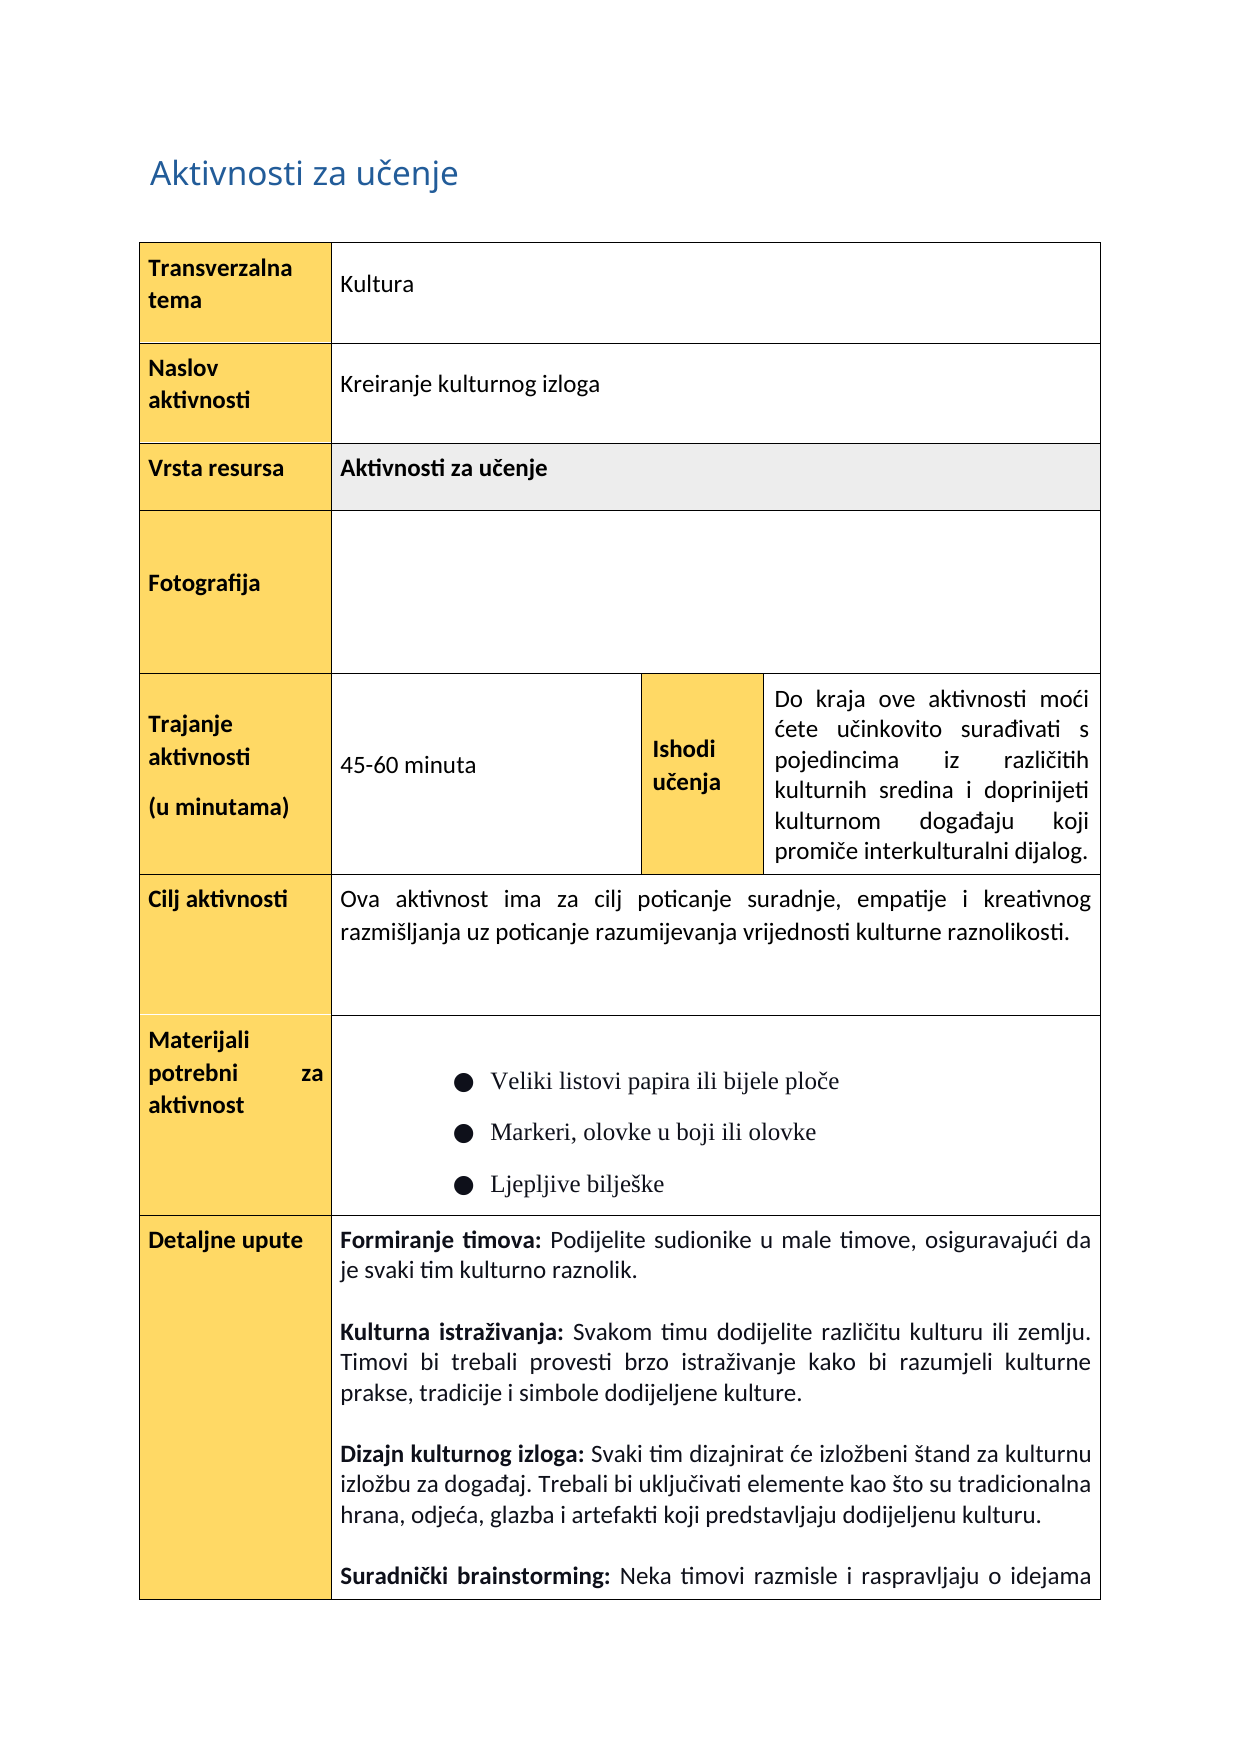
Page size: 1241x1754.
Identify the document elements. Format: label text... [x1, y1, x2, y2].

table_header Kultura [332, 243, 1100, 342]
table_cell Materijali potrebni za aktivnost [140, 1015, 331, 1215]
table_cell Ishodi učenja [642, 674, 763, 874]
table_cell Ova aktivnost ima za cilj poticanje suradnje, empatije i kreativnog razmišljanja uz poticanje razumijevanja vrijednosti kulturne raznolikosti. [332, 875, 1100, 1014]
table_header Transverzalna tema [140, 243, 331, 342]
table_cell Trajanje aktivnosti (u minutama) [140, 674, 331, 874]
table_cell Veliki listovi papira ili bijele ploče Markeri, olovke u boji ili olovke Ljepljive bilješke [332, 1016, 1100, 1215]
table_cell Fotografija [140, 511, 331, 673]
table_cell 45-60 minuta [332, 674, 641, 874]
table_cell Do kraja ove aktivnosti moći ćete učinkovito surađivati s pojedincima iz različitih kulturnih sredina i doprinijeti kulturnom događaju koji promiče interkulturalni dijalog. [764, 674, 1100, 874]
subtitle Aktivnosti za učenje [150, 150, 1090, 195]
table_cell Vrsta resursa [140, 444, 331, 510]
table_cell Cilj aktivnosti [140, 875, 331, 1014]
table_cell Detaljne upute [140, 1216, 331, 1599]
table_cell [332, 511, 1100, 673]
table_cell Aktivnosti za učenje [332, 444, 1100, 510]
table_cell Kreiranje kulturnog izloga [332, 344, 1100, 442]
table_cell Naslov aktivnosti [140, 344, 331, 442]
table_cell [332, 1216, 1100, 1599]
